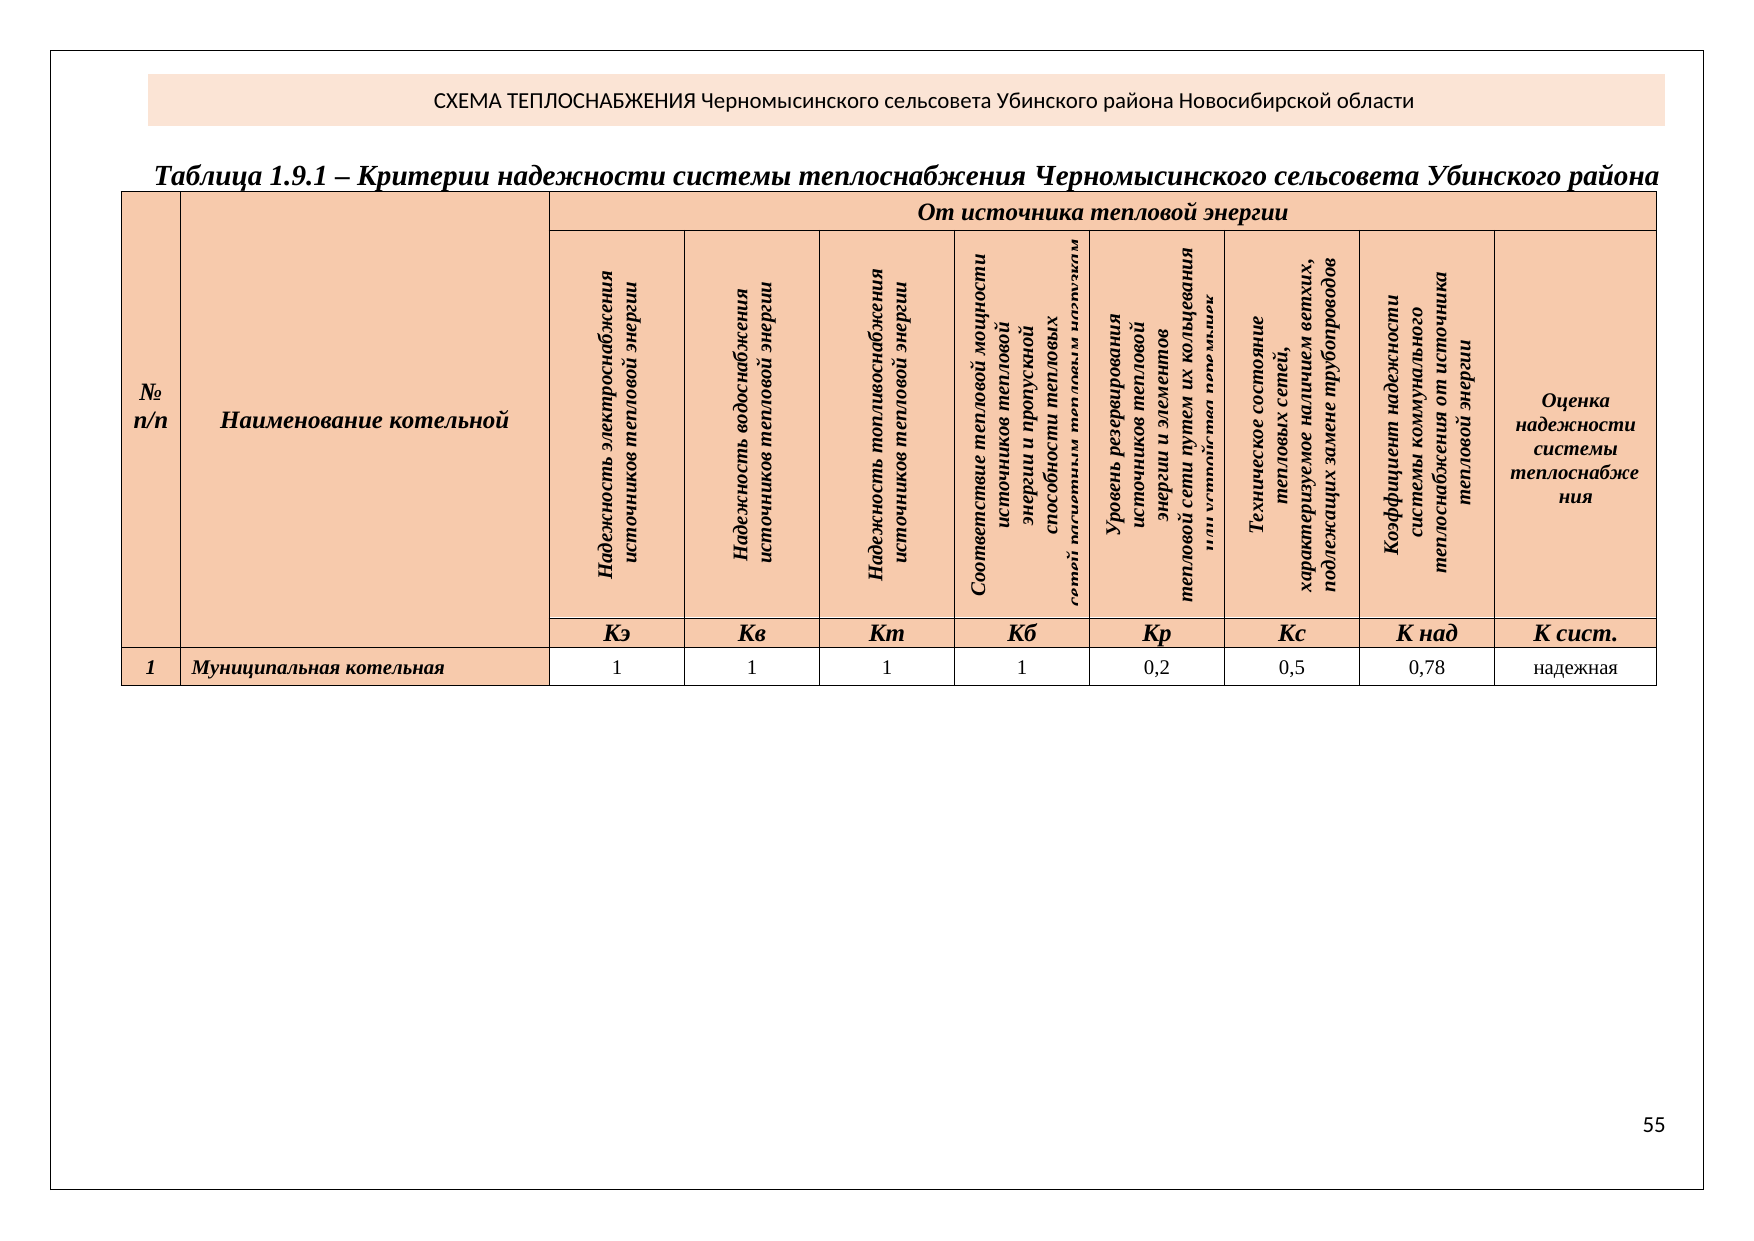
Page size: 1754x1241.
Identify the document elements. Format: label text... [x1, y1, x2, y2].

table_header От источника тепловой энергии [550, 192, 1656, 230]
table_cell Кб [955, 619, 1089, 647]
table_cell 0,78 [1360, 648, 1494, 685]
table_cell Кэ [550, 619, 684, 647]
table_cell К над [1360, 619, 1494, 647]
table_cell 1 [820, 648, 954, 685]
table_cell 0,2 [1090, 648, 1224, 685]
table_cell Соответствие тепловой мощности источников тепловой энергии и пропускной способности тепловых сетей расчетным тепловым нагрузкам потребителей [955, 231, 1089, 617]
table_cell 1 [550, 648, 684, 685]
table_header Наименование котельной [181, 192, 549, 647]
table_cell Коэффициент надежности системы коммунального теплоснабжения от источника тепловой энергии [1360, 231, 1494, 617]
table_cell 1 [685, 648, 819, 685]
table_cell Техническое состояние тепловых сетей, характеризуемое наличием ветхих, подлежащих замене трубопроводов [1225, 231, 1359, 617]
table_cell Кт [820, 619, 954, 647]
table_cell Кв [685, 619, 819, 647]
table_cell Уровень резервирования источников тепловой энергии и элементов тепловой сети путем их кольцевания или устройства перемычек [1090, 231, 1224, 617]
text Таблица 1.9.1 – Критерии надежности системы теплоснабжения Черномысинского сельсовета Убинского района [148, 158, 1665, 191]
table_cell Надежность электроснабжения источников тепловой энергии [550, 231, 684, 617]
table_cell Надежность топливоснабжения источников тепловой энергии [820, 231, 954, 617]
table_cell 1 [955, 648, 1089, 685]
table_cell 1 [122, 648, 180, 685]
table_cell 0,5 [1225, 648, 1359, 685]
table_cell Кр [1090, 619, 1224, 647]
table_cell К сист. [1495, 619, 1656, 647]
table_cell надежная [1495, 648, 1656, 685]
table_cell Муниципальная котельная [181, 648, 549, 685]
table_header № п/п [122, 192, 180, 647]
table_cell Оценка надежности системы теплоснабжения [1495, 231, 1656, 617]
table_cell Надежность водоснабжения источников тепловой энергии [685, 231, 819, 617]
table_cell Кс [1225, 619, 1359, 647]
